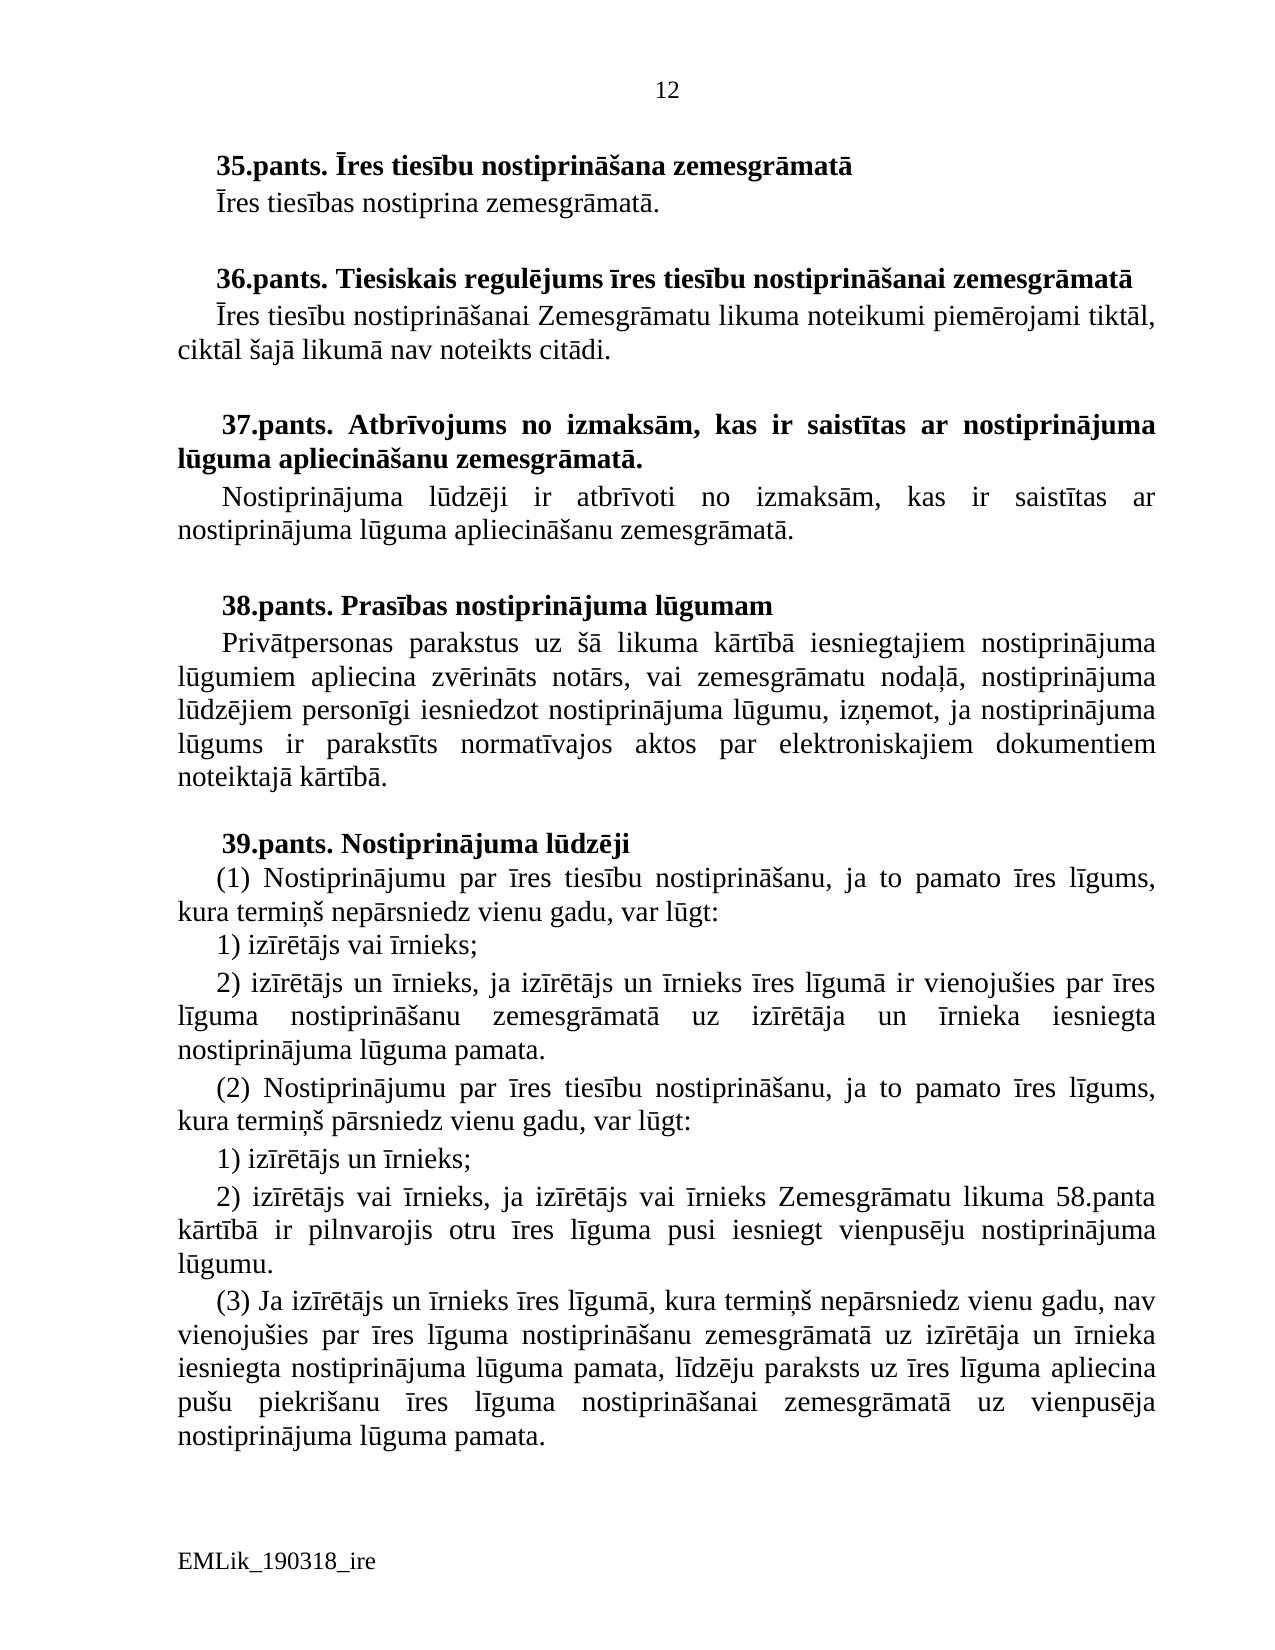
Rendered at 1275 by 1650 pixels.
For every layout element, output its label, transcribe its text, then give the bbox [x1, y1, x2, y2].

text 1) izīrētājs un īrnieks; [177, 1141, 1157, 1174]
text Privātpersonas parakstus uz šā likuma kārtībā iesniegtajiem nostiprinājuma lūgumiem apliecina zvērināts notārs, vai zemesgrāmatu nodaļā, nostiprinājuma lūdzējiem personīgi iesniedzot nostiprinājuma lūgumu, izņemot, ja nostiprinājuma lūgums ir parakstīts normatīvajos aktos par elektroniskajiem dokumentiem noteiktajā kārtībā. [177, 625, 1157, 793]
text 1) izīrētājs vai īrnieks; [177, 927, 1157, 961]
text 36.pants. Tiesiskais regulējums īres tiesību nostiprināšanai zemesgrāmatā [177, 261, 1157, 294]
text Īres tiesības nostiprina zemesgrāmatā. [177, 185, 1157, 219]
text 38.pants. Prasības nostiprinājuma lūgumam [177, 588, 1157, 621]
text 39.pants. Nostiprinājuma lūdzēji [177, 827, 1157, 860]
text 37.pants. Atbrīvojums no izmaksām, kas ir saistītas ar nostiprinājuma lūguma apliecināšanu zemesgrāmatā. [177, 407, 1157, 474]
text 2) izīrētājs un īrnieks, ja izīrētājs un īrnieks īres līgumā ir vienojušies par īres līguma nostiprināšanu zemesgrāmatā uz izīrētāja un īrnieka iesniegta nostiprinājuma lūguma pamata. [177, 965, 1157, 1066]
text 2) izīrētājs vai īrnieks, ja izīrētājs vai īrnieks Zemesgrāmatu likuma 58.panta kārtībā ir pilnvarojis otru īres līguma pusi iesniegt vienpusēju nostiprinājuma lūgumu. [177, 1179, 1157, 1279]
text Nostiprinājuma lūdzēji ir atbrīvoti no izmaksām, kas ir saistītas ar nostiprinājuma lūguma apliecināšanu zemesgrāmatā. [177, 479, 1157, 546]
text (3) Ja izīrētājs un īrnieks īres līgumā, kura termiņš nepārsniedz vienu gadu, nav vienojušies par īres līguma nostiprināšanu zemesgrāmatā uz izīrētāja un īrnieka iesniegta nostiprinājuma lūguma pamata, līdzēju paraksts uz īres līguma apliecina pušu piekrišanu īres līguma nostiprināšanai zemesgrāmatā uz vienpusēja nostiprinājuma lūguma pamata. [177, 1283, 1157, 1451]
text (2) Nostiprinājumu par īres tiesību nostiprināšanu, ja to pamato īres līgums, kura termiņš pārsniedz vienu gadu, var lūgt: [177, 1070, 1157, 1137]
text Īres tiesību nostiprināšanai Zemesgrāmatu likuma noteikumi piemērojami tiktāl, ciktāl šajā likumā nav noteikts citādi. [177, 298, 1157, 366]
text 35.pants. Īres tiesību nostiprināšana zemesgrāmatā [177, 148, 1157, 181]
text (1) Nostiprinājumu par īres tiesību nostiprināšanu, ja to pamato īres līgums, kura termiņš nepārsniedz vienu gadu, var lūgt: [177, 860, 1157, 927]
